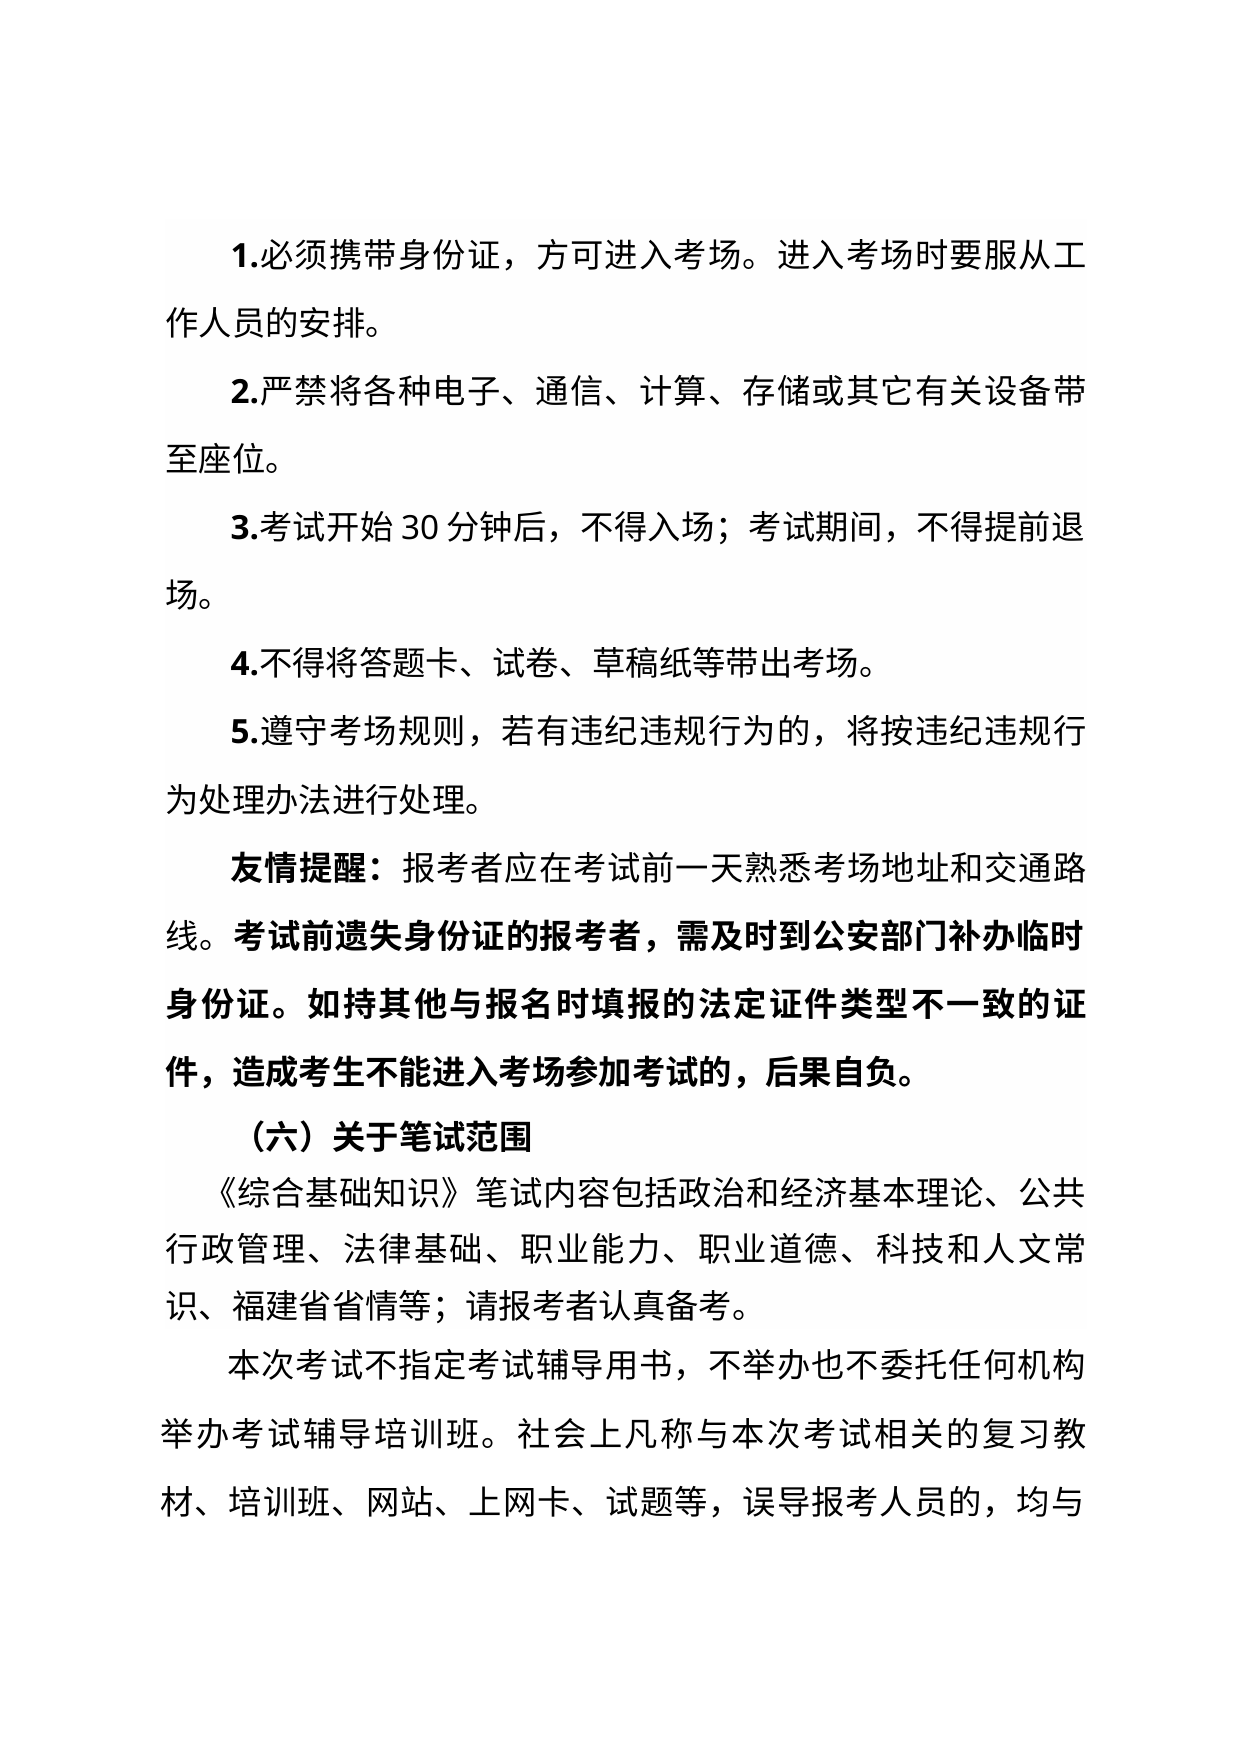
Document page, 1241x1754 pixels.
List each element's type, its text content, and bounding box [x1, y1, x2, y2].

list （六）关于笔试范围 [165, 1104, 1087, 1161]
list 《综合基础知识》笔试内容包括政治和经济基本理论、公共行政管理、法律基础、职业能力、职业道德、科技和人文常识、福建省省情等；请报考者认真备考。 [165, 1161, 1087, 1329]
text 4.不得将答题卡、试卷、草稿纸等带出考场。 [165, 627, 1087, 696]
text 5.遵守考场规则，若有违纪违规行为的，将按违纪违规行为处理办法进行处理。 [165, 696, 1087, 832]
text 3.考试开始30分钟后，不得入场；考试期间，不得提前退场。 [165, 491, 1087, 627]
text 友情提醒：报考者应在考试前一天熟悉考场地址和交通路线。考试前遗失身份证的报考者，需及时到公安部门补办临时身份证。如持其他与报名时填报的法定证件类型不一致的证件，造成考生不能进入考场参加考试的，后果自负。 [165, 832, 1087, 1104]
text 2.严禁将各种电子、通信、计算、存储或其它有关设备带至座位。 [165, 355, 1087, 491]
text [160, 1329, 1087, 1534]
text 1.必须携带身份证，方可进入考场。进入考场时要服从工作人员的安排。 [165, 219, 1087, 355]
